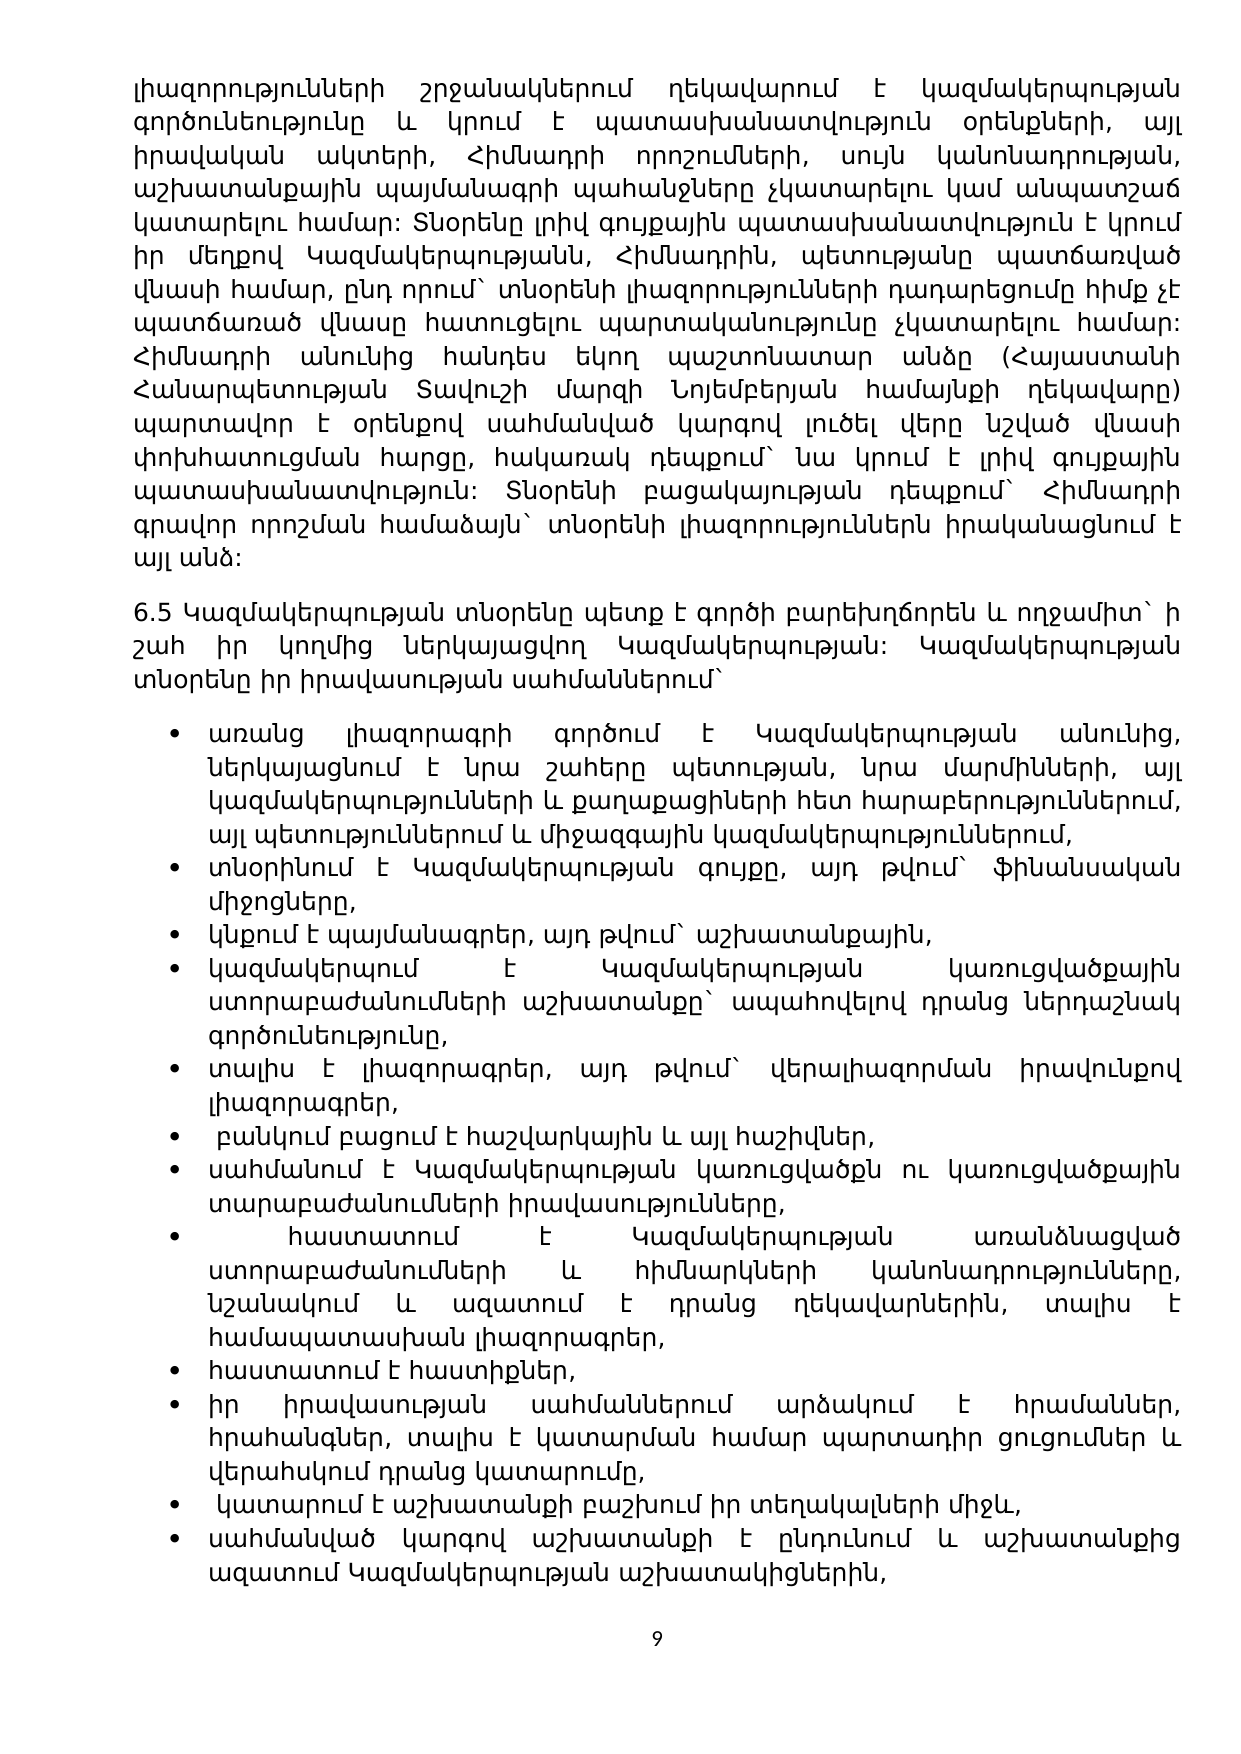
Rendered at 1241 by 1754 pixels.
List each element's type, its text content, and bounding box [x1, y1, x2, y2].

list կնքում է պայմանագրեր, այդ թվում` աշխատանքային, [170, 921, 1181, 950]
list բանկում բացում է հաշվարկային և այլ հաշիվներ, [170, 1122, 1181, 1151]
list սահմանված կարգով աշխատանքի է ընդունում և աշխատանքից ազատում Կազմակերպության աշխատակիցներին, [170, 1524, 1181, 1587]
list տալիս է լիազորագրեր, այդ թվում` վերալիազորման իրավունքով լիազորագրեր, [170, 1055, 1181, 1117]
list սահմանում է Կազմակերպության կառուցվածքն ու կառուցվածքային տարաբաժանումների իրավասությունները, [170, 1155, 1181, 1218]
list տնօրինում է Կազմակերպության գույքը, այդ թվում` ֆինանսական միջոցները, [170, 853, 1181, 916]
list իր իրավասության սահմաններում արձակում է հրամաններ, հրահանգներ, տալիս է կատարման համար պարտադիր ցուցումներ և վերահսկում դրանց կատարումը, [170, 1390, 1181, 1486]
list կազմակերպում է Կազմակերպության կառուցվածքային ստորաբաժանումների աշխատանքը` ապահովելով դրանց ներդաշնակ գործունեությունը, [170, 954, 1181, 1050]
list կատարում է աշխատանքի բաշխում իր տեղակալների միջև, [170, 1491, 1181, 1520]
list հաստատում է Կազմակերպության առանձնացված ստորաբաժանումների և հիմնարկների կանոնադրությունները, նշանակում և ազատում է դրանց ղեկավարներին, տալիս է համապատասխան լիազորագրեր, [170, 1222, 1181, 1352]
list հաստատում է հաստիքներ, [170, 1357, 1181, 1386]
list առանց լիազորագրի գործում է Կազմակերպության անունից, ներկայացնում է նրա շահերը պետության, նրա մարմինների, այլ կազմակերպությունների և քաղաքացիների հետ հարաբերություններում, այլ պետություններում և միջազգային կազմակերպություններում, [170, 719, 1181, 849]
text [133, 74, 1181, 573]
text 6.5 Կազմակերպության տնօրենը պետք է գործի բարեխղճորեն և ողջամիտ` ի շահ իր կողմից ներկայացվող Կազմակերպության: Կազմակերպության տնօրենը իր իրավասության սահմաններում` [133, 598, 1181, 694]
